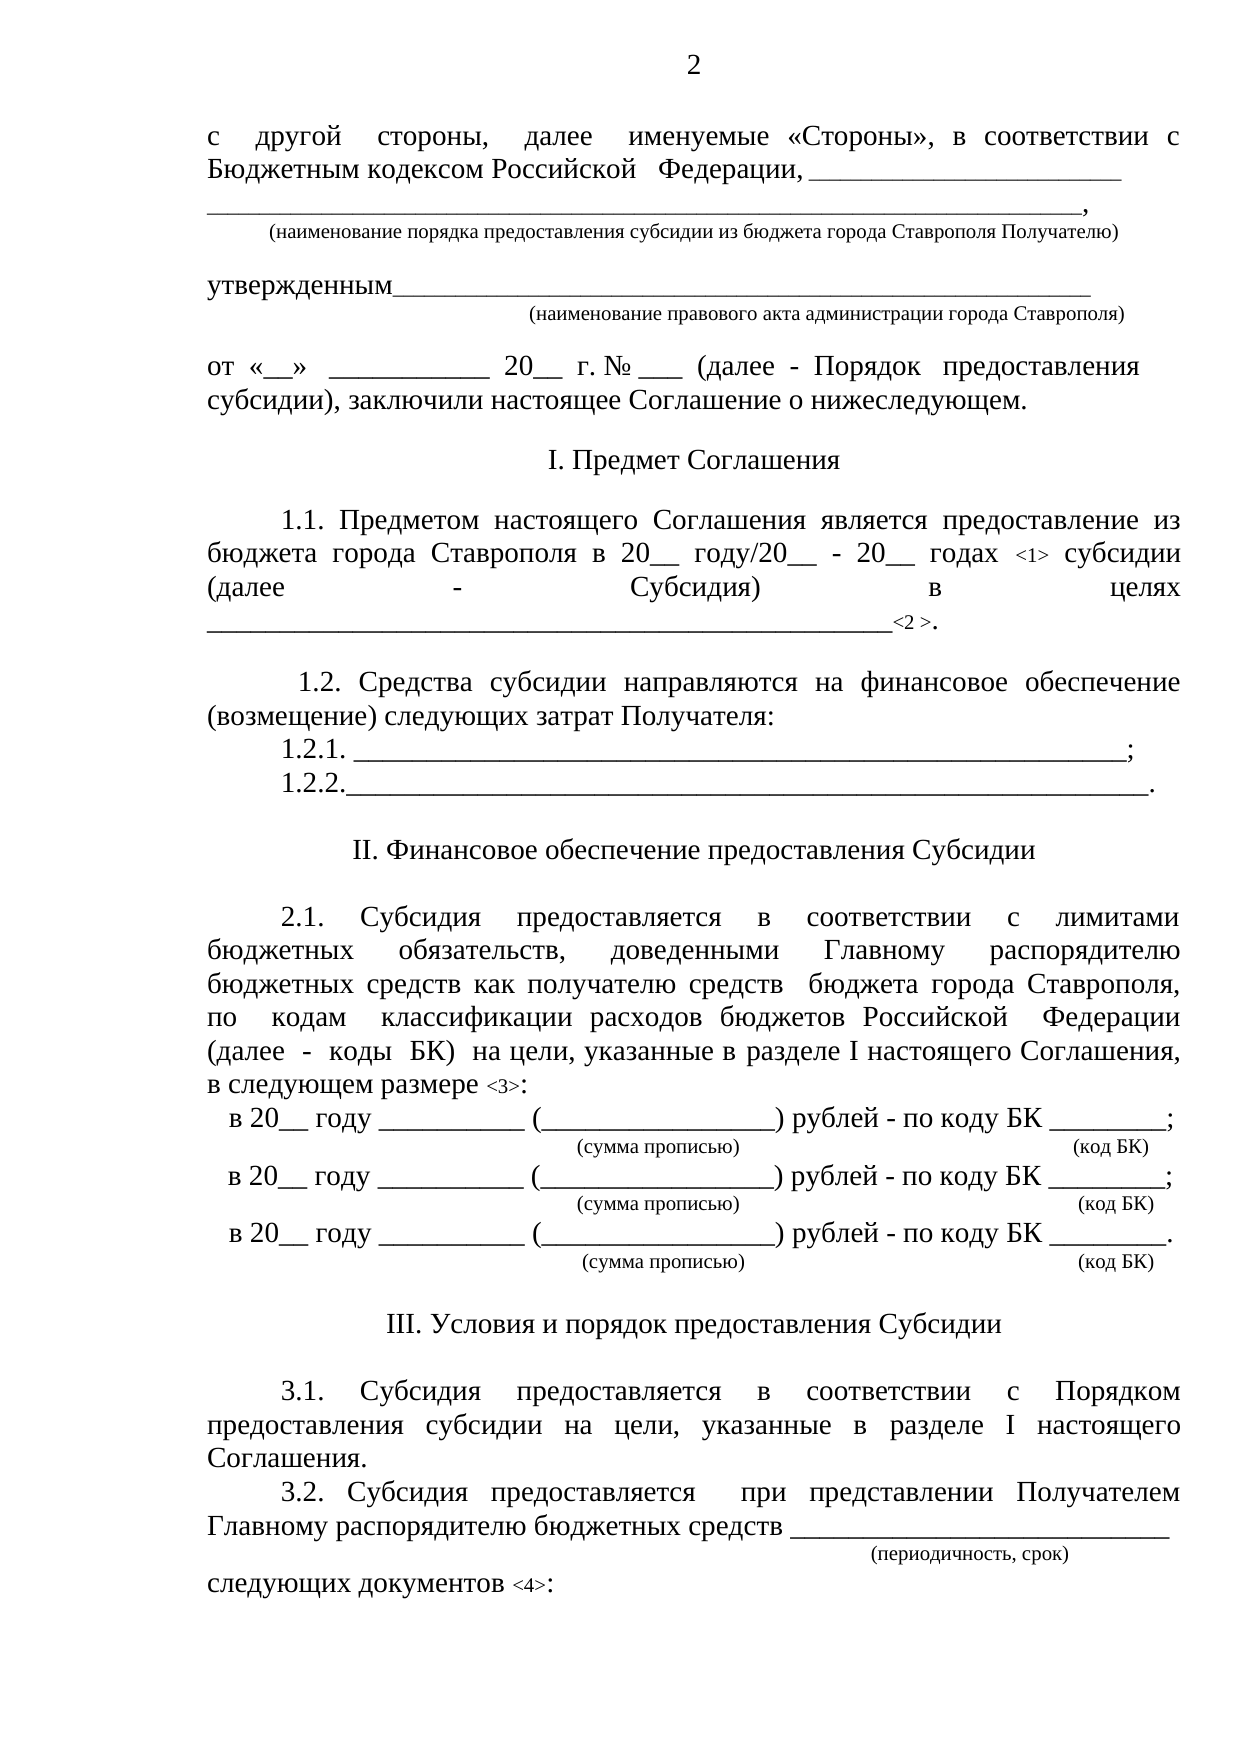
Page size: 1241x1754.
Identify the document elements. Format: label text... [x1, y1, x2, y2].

text утвержденным___________________________________________________________________ [207, 267, 1181, 300]
text 1.1. Предметом настоящего Соглашения является предоставление из бюджета города Ставрополя в 20__ году/20__ - 20__ годах <1> субсидии (далее - Субсидия) в целях _______________________________________________<2 >. [207, 502, 1181, 636]
text (периодичность, срок) [797, 1541, 1181, 1565]
text (сумма прописью) (код БК) [207, 1134, 1181, 1158]
text от «__» ___________ 20__ г. № ___ (далее - Порядок предоставления [207, 348, 1181, 382]
text 3.2. Субсидия предоставляется при представлении Получателем Главному распорядителю бюджетных средств __________________________ [207, 1474, 1181, 1541]
text (наименование правового акта администрации города Ставрополя) [207, 300, 1181, 324]
text (наименование порядка предоставления субсидии из бюджета города Ставрополя Получателю) [207, 219, 1181, 243]
text в 20__ году __________ (________________) рублей - по коду БК ________; [207, 1158, 1181, 1191]
text 1.2.1. _____________________________________________________; [207, 731, 1181, 765]
text I. Предмет Соглашения [207, 442, 1181, 476]
text 1.2. Средства субсидии направляются на финансовое обеспечение (возмещение) следующих затрат Получателя: [207, 664, 1181, 731]
text следующих документов <4>: [207, 1565, 1181, 1599]
text 3.1. Субсидия предоставляется в соответствии с Порядком предоставления субсидии на цели, указанные в разделе I настоящего Соглашения. [207, 1373, 1181, 1474]
text субсидии), заключили настоящее Соглашение о нижеследующем. [207, 382, 1181, 416]
text в 20__ году __________ (________________) рублей - по коду БК ________; [207, 1100, 1181, 1134]
text (сумма прописью) (код БК) [207, 1249, 1181, 1273]
text III. Условия и порядок предоставления Субсидии [207, 1306, 1181, 1340]
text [207, 185, 1181, 219]
text II. Финансовое обеспечение предоставления Субсидии [207, 832, 1181, 865]
text в 20__ году __________ (________________) рублей - по коду БК ________. [207, 1215, 1181, 1249]
text 1.2.2._______________________________________________________. [207, 765, 1181, 798]
text 2.1. Субсидия предоставляется в соответствии с лимитами бюджетных обязательств, доведенными Главному распорядителю бюджетных средств как получателю средств бюджета города Ставрополя, по кодам классификации расходов бюджетов Российской Федерации (далее - коды БК) на цели, указанные в разделе I настоящего Соглашения, в следующем размере <3>: [207, 899, 1181, 1100]
text (сумма прописью) (код БК) [207, 1191, 1181, 1215]
text с другой стороны, далее именуемые «Стороны», в соответствии с Бюджетным кодексом Российской Федерации, ______________________________ [207, 118, 1181, 185]
